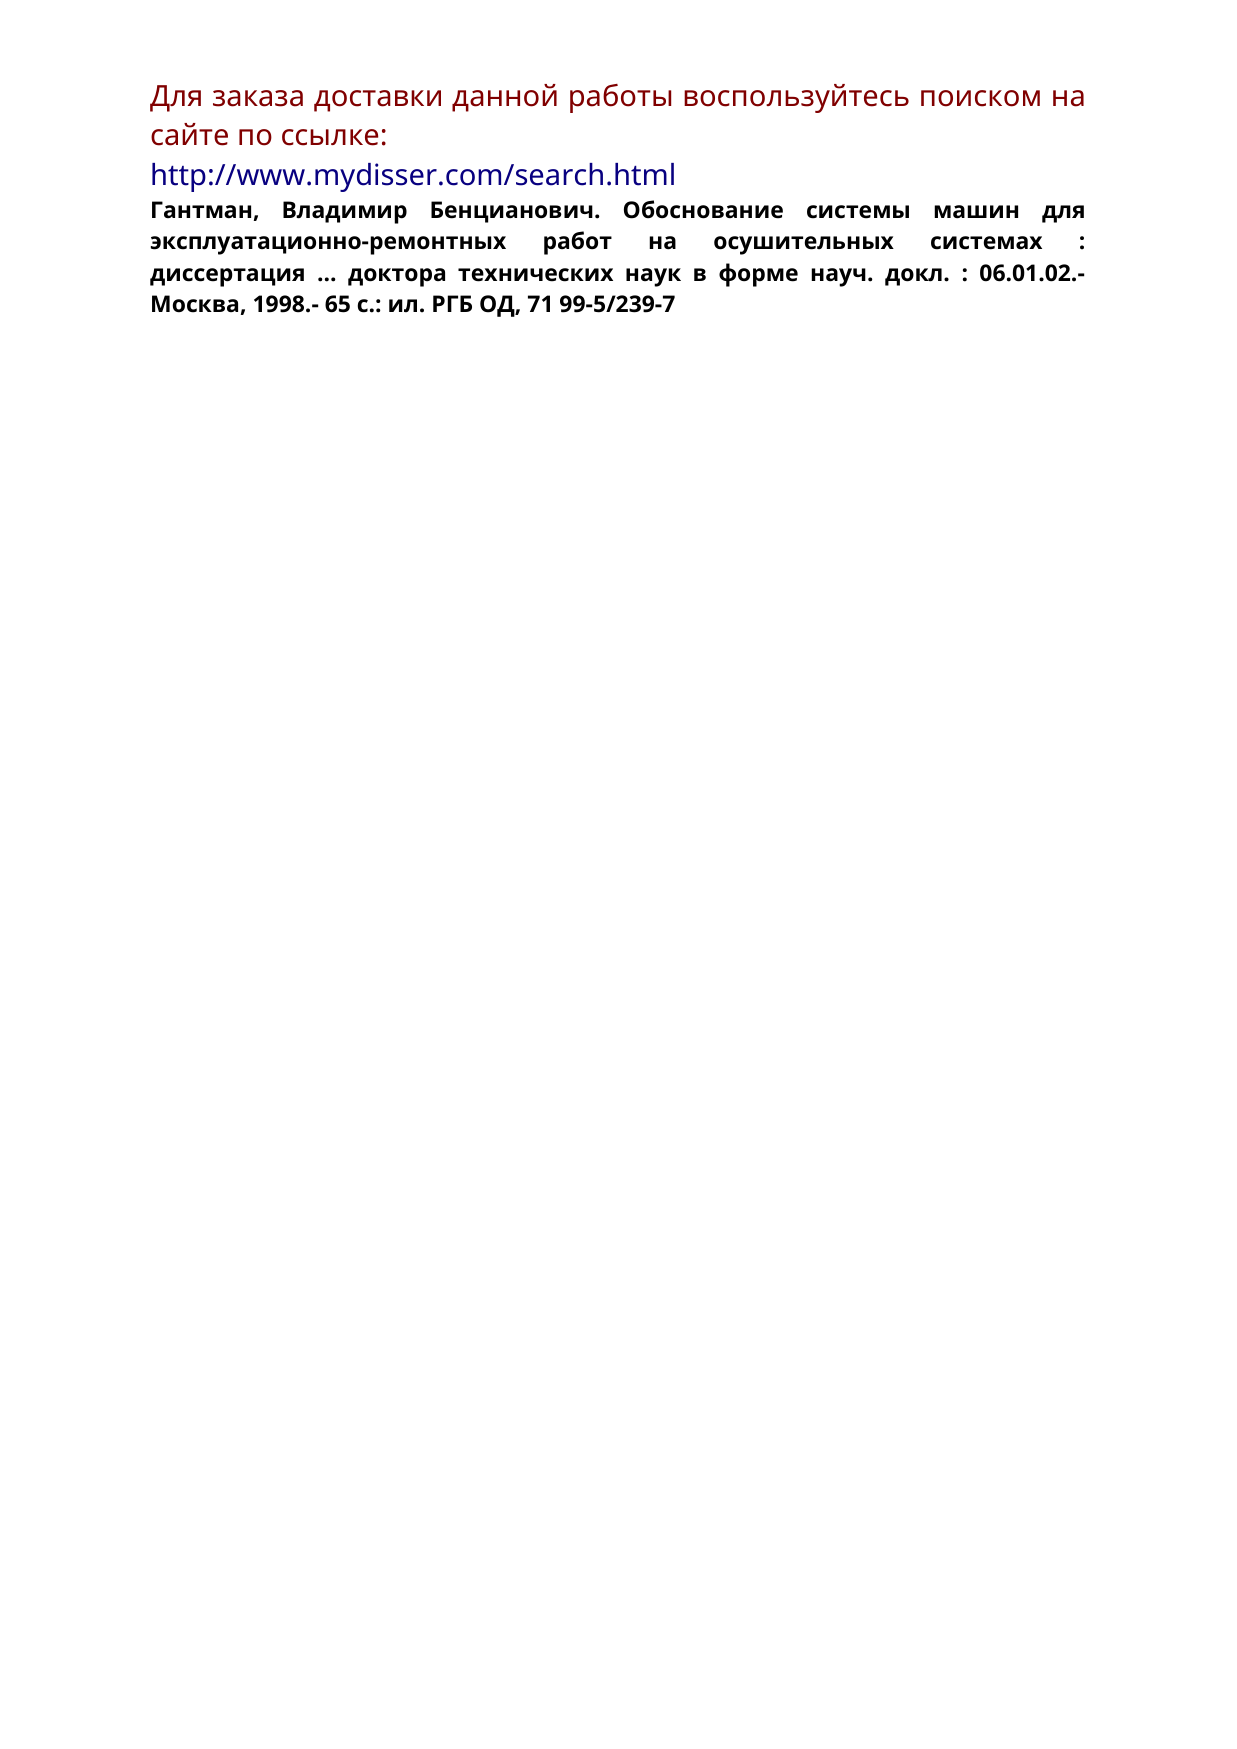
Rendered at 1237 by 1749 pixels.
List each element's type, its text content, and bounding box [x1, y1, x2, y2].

text Гантман, Владимир Бенцианович. Обоснование системы машин для эксплуатационно-ремонтных работ на осушительных системах : диссертация ... доктора технических наук в форме науч. докл. : 06.01.02.- Москва, 1998.- 65 с.: ил. РГБ ОД, 71 99-5/239-7 [150, 194, 1086, 319]
